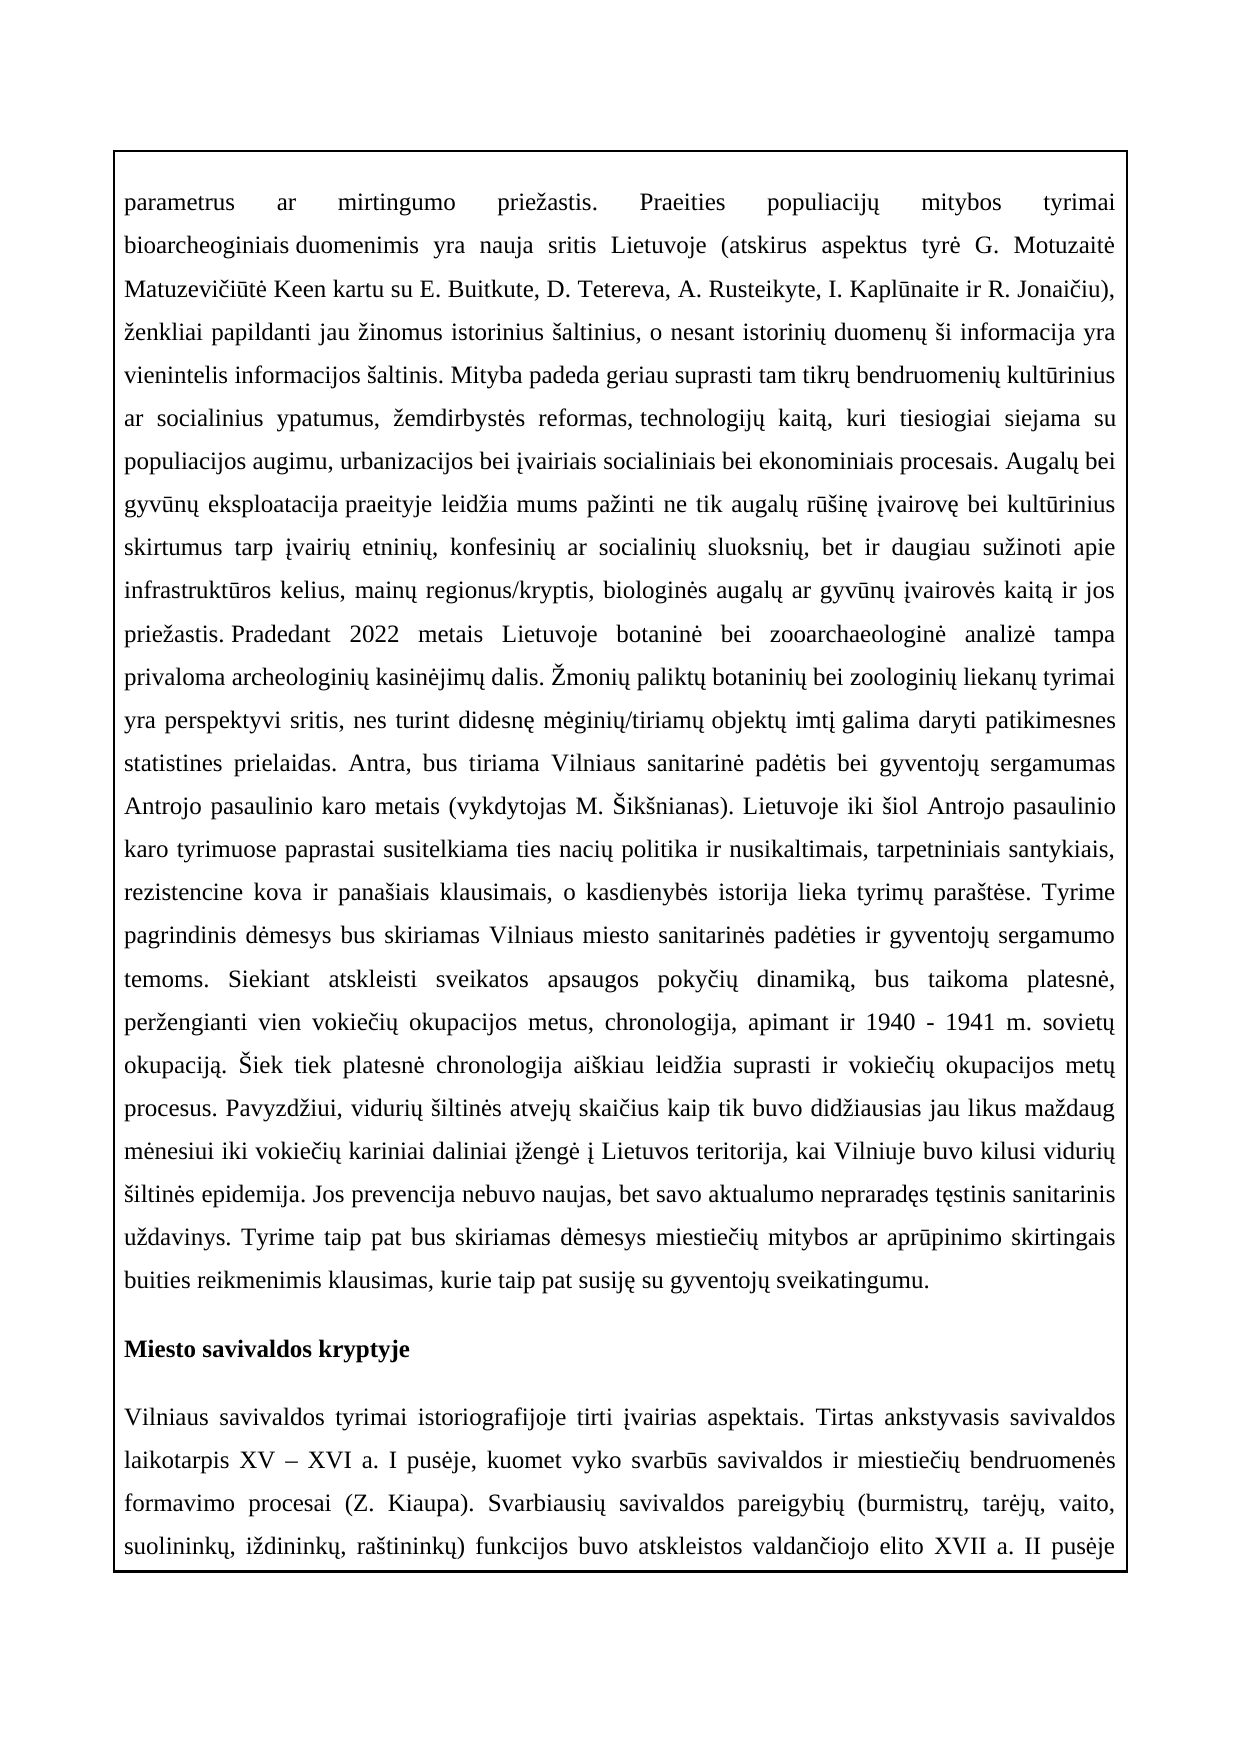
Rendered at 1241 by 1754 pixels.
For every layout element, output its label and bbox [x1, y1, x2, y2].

table_cell [115, 152, 1126, 1570]
